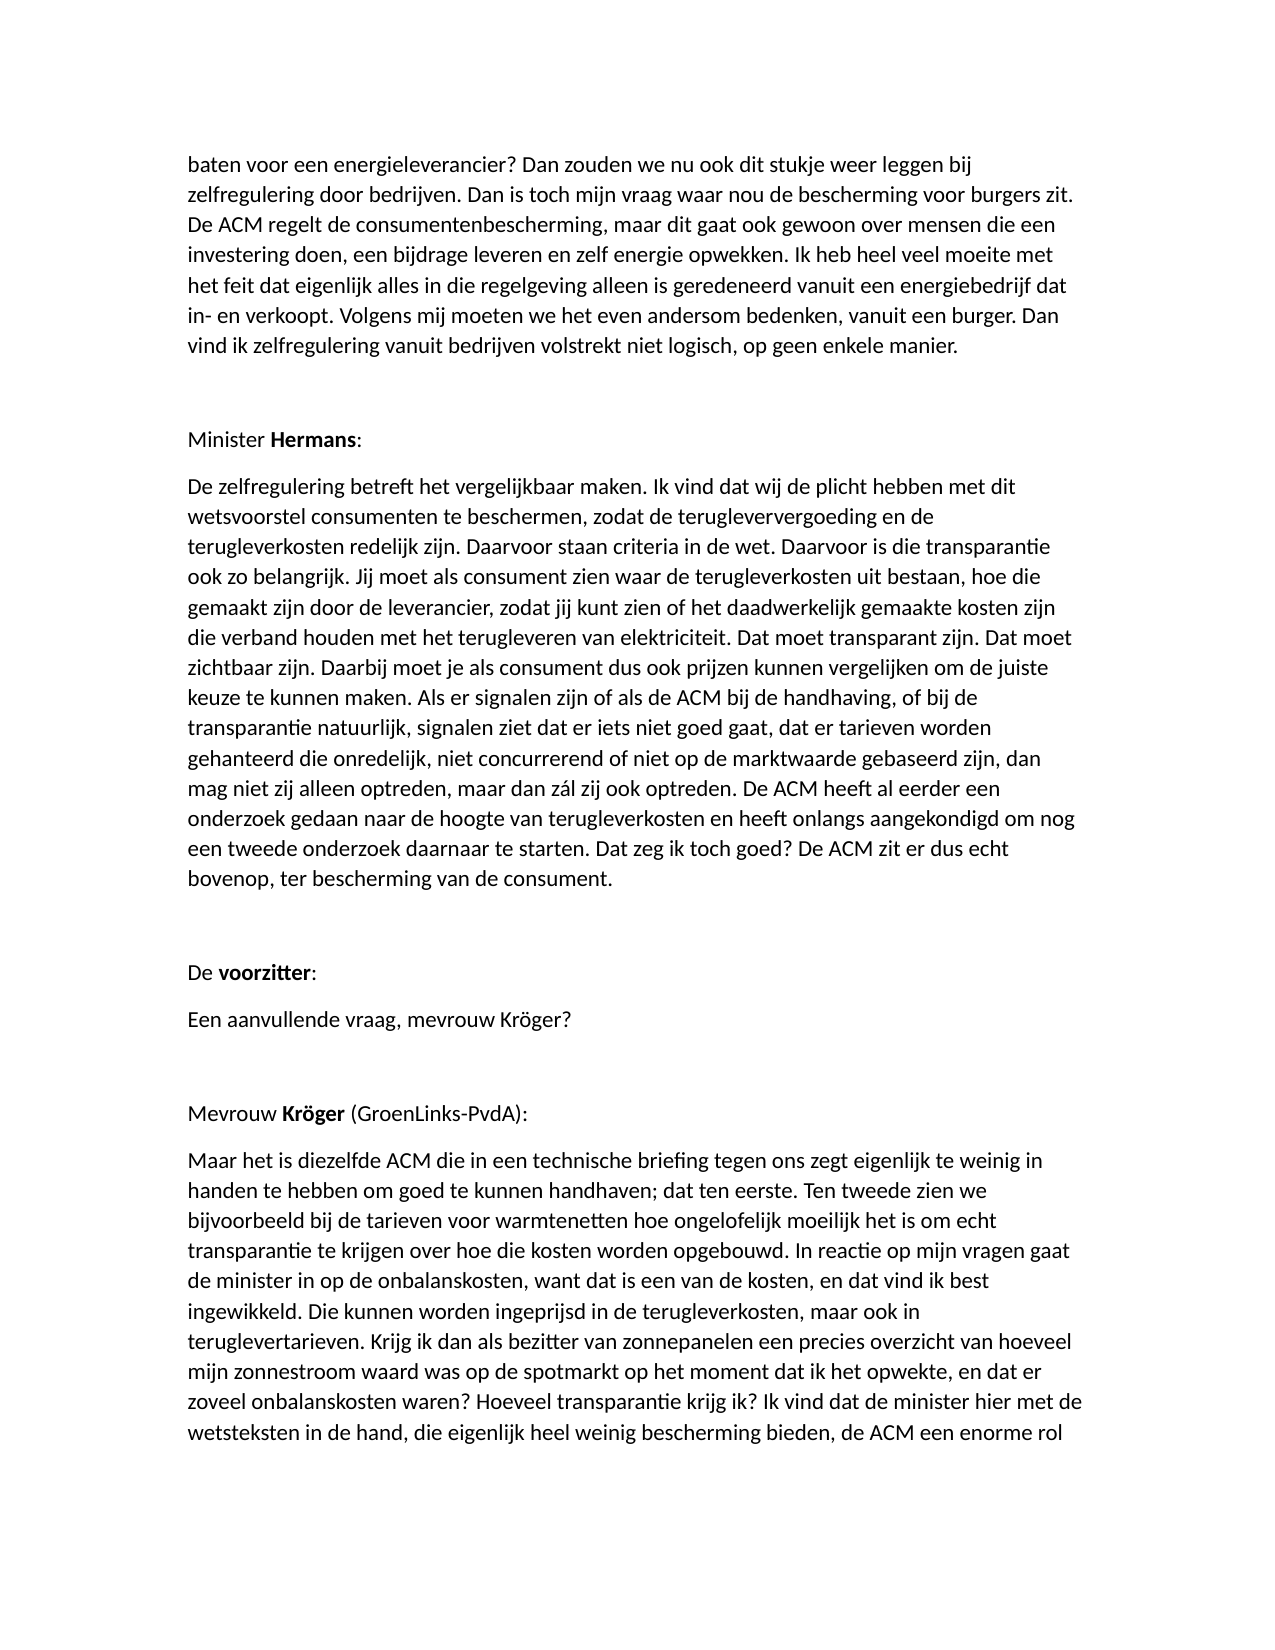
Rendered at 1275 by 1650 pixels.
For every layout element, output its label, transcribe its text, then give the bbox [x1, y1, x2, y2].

text De voorzitter: [187, 958, 1087, 986]
text Een aanvullende vraag, mevrouw Kröger? [187, 1005, 1087, 1033]
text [187, 1146, 1087, 1446]
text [187, 150, 1087, 359]
text De zelfregulering betreft het vergelijkbaar maken. Ik vind dat wij de plicht hebben met dit wetsvoorstel consumenten te beschermen, zodat de terugleververgoeding en de terugleverkosten redelijk zijn. Daarvoor staan criteria in de wet. Daarvoor is die transparantie ook zo belangrijk. Jij moet als consument zien waar de terugleverkosten uit bestaan, hoe die gemaakt zijn door de leverancier, zodat jij kunt zien of het daadwerkelijk gemaakte kosten zijn die verband houden met het terugleveren van elektriciteit. Dat moet transparant zijn. Dat moet zichtbaar zijn. Daarbij moet je als consument dus ook prijzen kunnen vergelijken om de juiste keuze te kunnen maken. Als er signalen zijn of als de ACM bij de handhaving, of bij de transparantie natuurlijk, signalen ziet dat er iets niet goed gaat, dat er tarieven worden gehanteerd die onredelijk, niet concurrerend of niet op de marktwaarde gebaseerd zijn, dan mag niet zij alleen optreden, maar dan zál zij ook optreden. De ACM heeft al eerder een onderzoek gedaan naar de hoogte van terugleverkosten en heeft onlangs aangekondigd om nog een tweede onderzoek daarnaar te starten. Dat zeg ik toch goed? De ACM zit er dus echt bovenop, ter bescherming van de consument. [187, 472, 1087, 893]
text Minister Hermans: [187, 425, 1087, 453]
text Mevrouw Kröger (GroenLinks-PvdA): [187, 1099, 1087, 1127]
